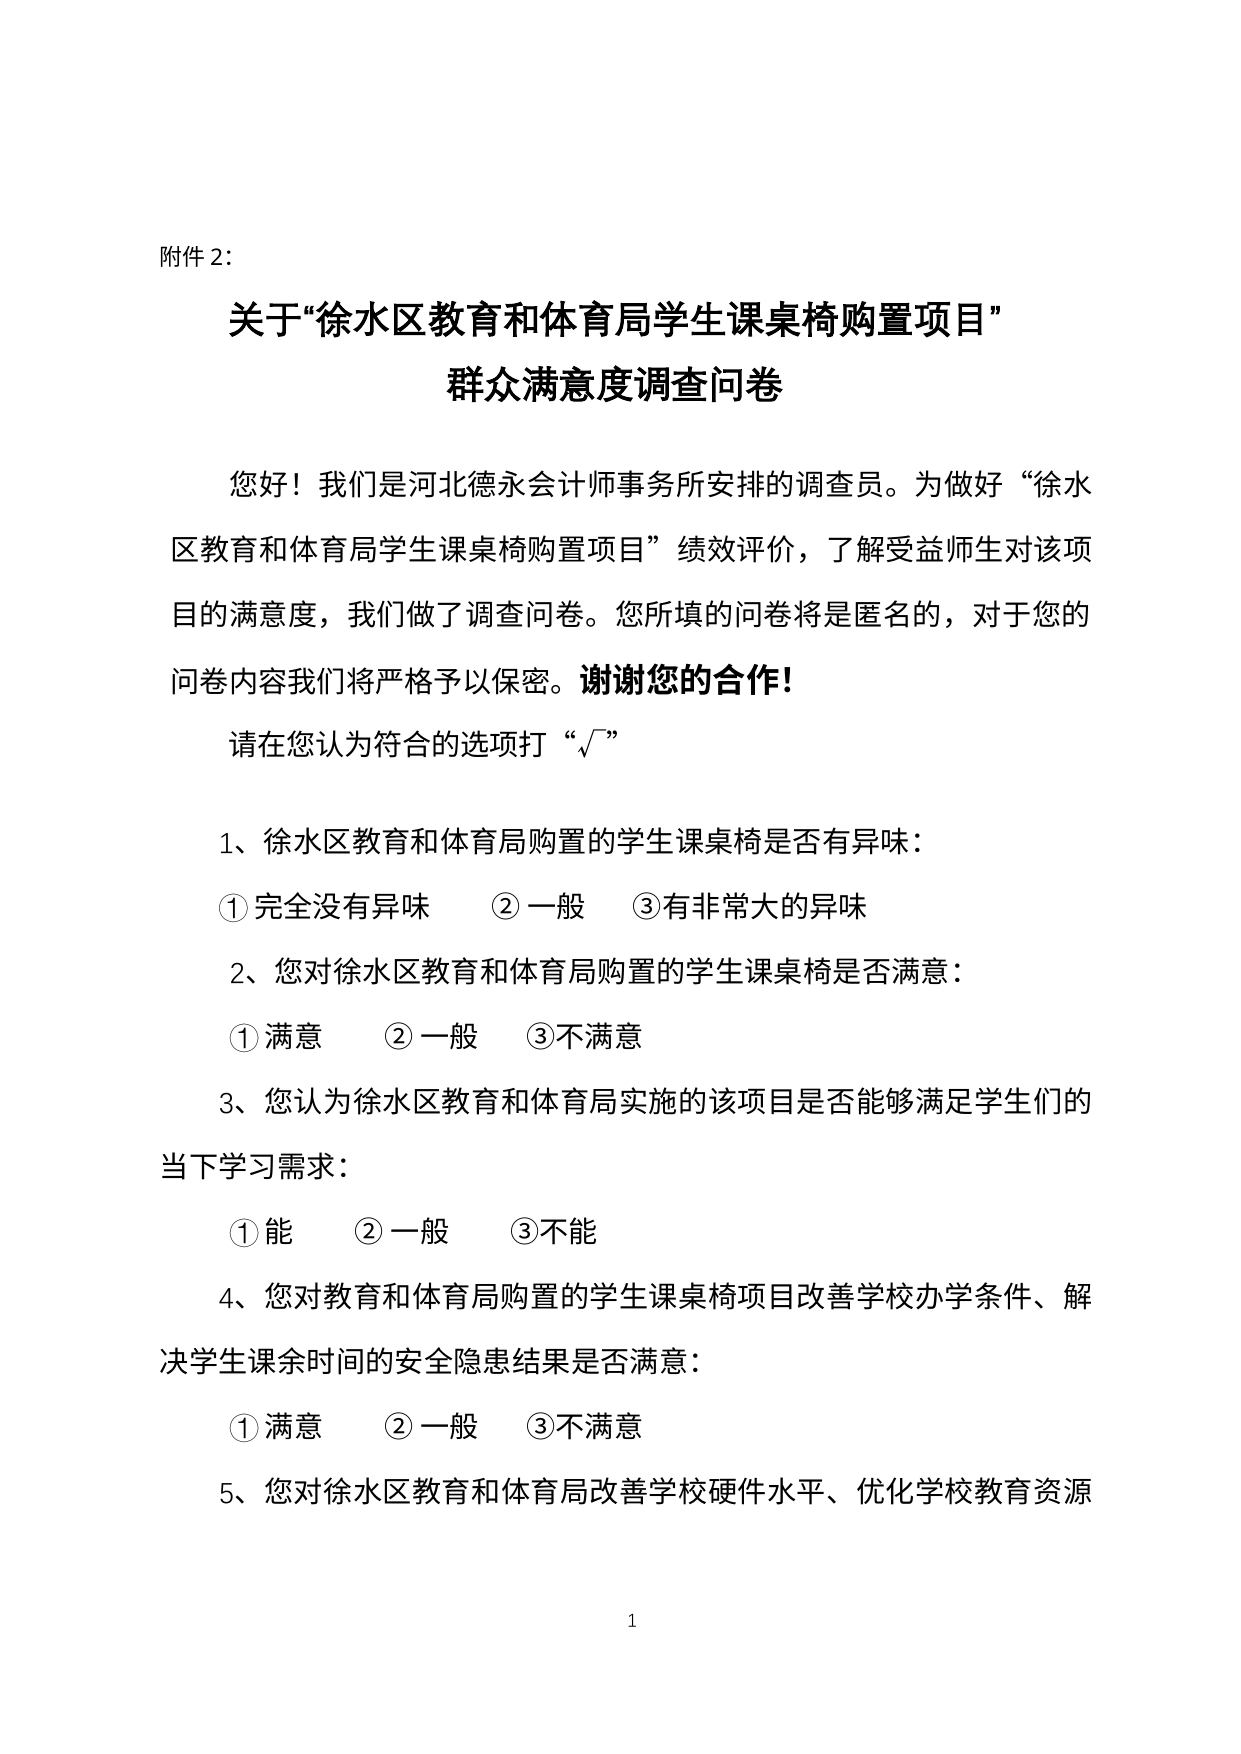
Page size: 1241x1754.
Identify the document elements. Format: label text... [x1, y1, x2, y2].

text ①能 ② 一般 ③不能 [170, 1197, 1093, 1262]
text 2、您对徐水区教育和体育局购置的学生课桌椅是否满意： [170, 937, 1093, 1002]
text 请在您认为符合的选项打“√” [170, 710, 1093, 775]
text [159, 1457, 1093, 1522]
text ①完全没有异味 ② 一般 ③有非常大的异味 [159, 872, 1093, 937]
text 您好！我们是河北德永会计师事务所安排的调查员。为做好“徐水区教育和体育局学生课桌椅购置项目”绩效评价，了解受益师生对该项目的满意度，我们做了调查问卷。您所填的问卷将是匿名的，对于您的问卷内容我们将严格予以保密。谢谢您的合作！ [170, 450, 1093, 710]
text ①满意 ② 一般 ③不满意 [170, 1392, 1093, 1457]
text 1、徐水区教育和体育局购置的学生课桌椅是否有异味： [159, 807, 1093, 872]
text 4、您对教育和体育局购置的学生课桌椅项目改善学校办学条件、解决学生课余时间的安全隐患结果是否满意： [159, 1262, 1093, 1392]
text 群众满意度调查问卷 [159, 352, 1069, 417]
text 3、您认为徐水区教育和体育局实施的该项目是否能够满足学生们的当下学习需求： [159, 1067, 1093, 1197]
text ①满意 ② 一般 ③不满意 [170, 1002, 1093, 1067]
text 附件2： [159, 222, 1069, 287]
text 关于“徐水区教育和体育局学生课桌椅购置项目” [159, 287, 1069, 352]
